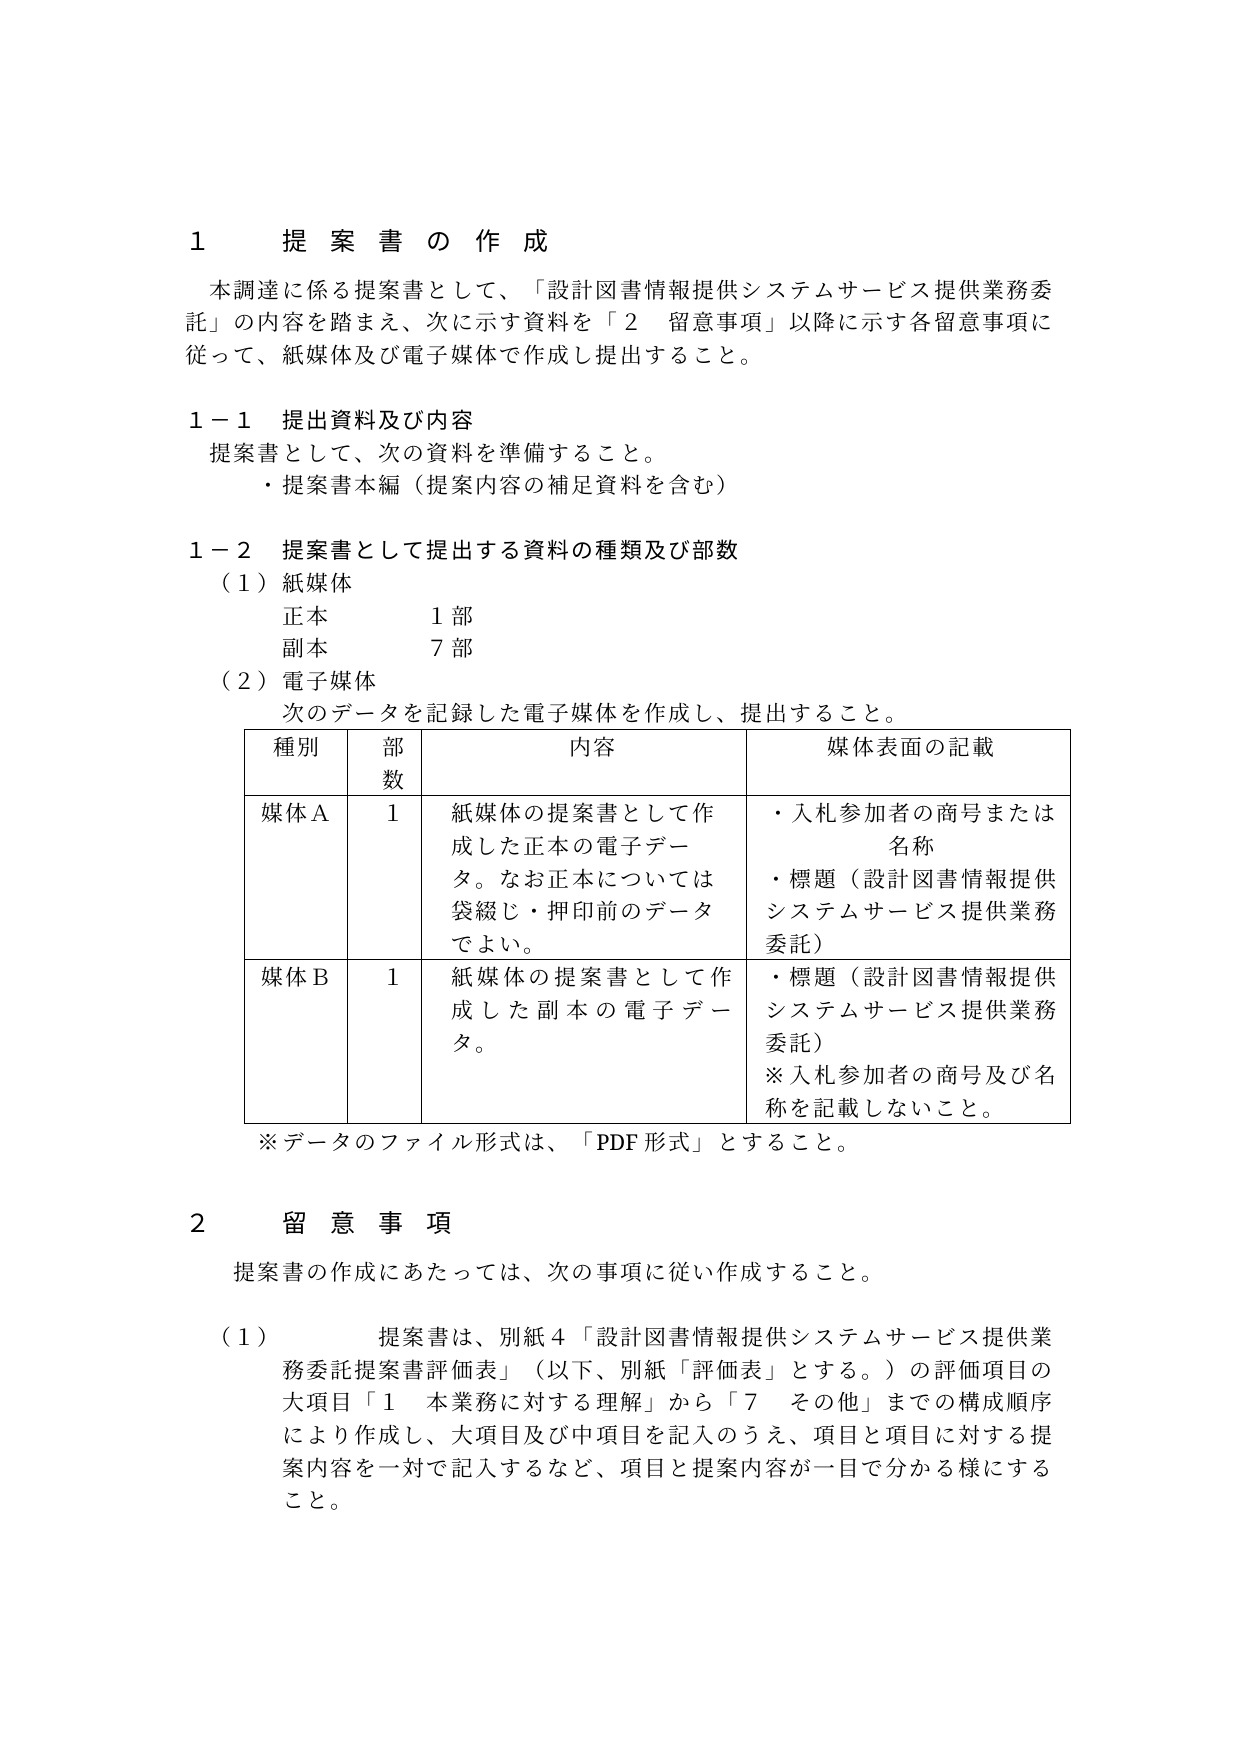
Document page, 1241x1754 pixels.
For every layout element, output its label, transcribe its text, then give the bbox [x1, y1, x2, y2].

text ・提案書本編（提案内容の補足資料を含む） [185, 468, 1055, 501]
table_cell ・入札参加者の商号または名称 ・標題（設計図書情報提供システムサービス提供業務委託） [747, 796, 1070, 959]
table_cell 媒体Ｂ [245, 960, 347, 1123]
list 提案書は、別紙４「設計図書情報提供システムサービス提供業務委託提案書評価表」（以下、別紙「評価表」とする。）の評価項目の大項目「１ 本業務に対する理解」から「７ その他」までの構成順序により作成し、大項目及び中項目を記入のうえ、項目と項目に対する提案内容を一対で記入するなど、項目と提案内容が一目で分かる様にすること。 [206, 1320, 1055, 1515]
table_cell 紙媒体の提案書として作成した正本の電子データ。なお正本については袋綴じ・押印前のデータでよい。 [422, 796, 746, 959]
text ２ 留意事項 [185, 1189, 1055, 1254]
table_cell 媒体Ａ [245, 796, 347, 959]
text 正本 １部 [185, 598, 1055, 631]
text ※データのファイル形式は、「PDF形式」とすること。 [185, 1124, 1055, 1157]
table_cell 紙媒体の提案書として作成した副本の電子データ。 [422, 960, 746, 1123]
text 提案書の作成にあたっては、次の事項に従い作成すること。 [185, 1254, 1055, 1287]
table_cell １ [348, 960, 421, 1123]
text １－２ 提案書として提出する資料の種類及び部数 [185, 533, 1055, 566]
table_cell １ [348, 796, 421, 959]
table_header 種別 [245, 730, 347, 795]
text 本調達に係る提案書として、「設計図書情報提供システムサービス提供業務委託」の内容を踏まえ、次に示す資料を「２ 留意事項」以降に示す各留意事項に従って、紙媒体及び電子媒体で作成し提出すること。 [185, 272, 1055, 370]
text 次のデータを記録した電子媒体を作成し、提出すること。 [185, 696, 1055, 729]
text １ 提案書の作成 [185, 207, 1055, 272]
text 提案書として、次の資料を準備すること。 [185, 435, 1055, 468]
text （２）電子媒体 [185, 663, 1055, 696]
table_header 部数 [348, 730, 421, 795]
text １－１ 提出資料及び内容 [185, 403, 1055, 435]
table_header 媒体表面の記載 [747, 730, 1070, 795]
table_header 内容 [422, 730, 746, 795]
table_cell ・標題（設計図書情報提供システムサービス提供業務委託） ※入札参加者の商号及び名称を記載しないこと。 [747, 960, 1070, 1123]
text 副本 ７部 [185, 631, 1055, 663]
text （１）紙媒体 [185, 566, 1055, 598]
